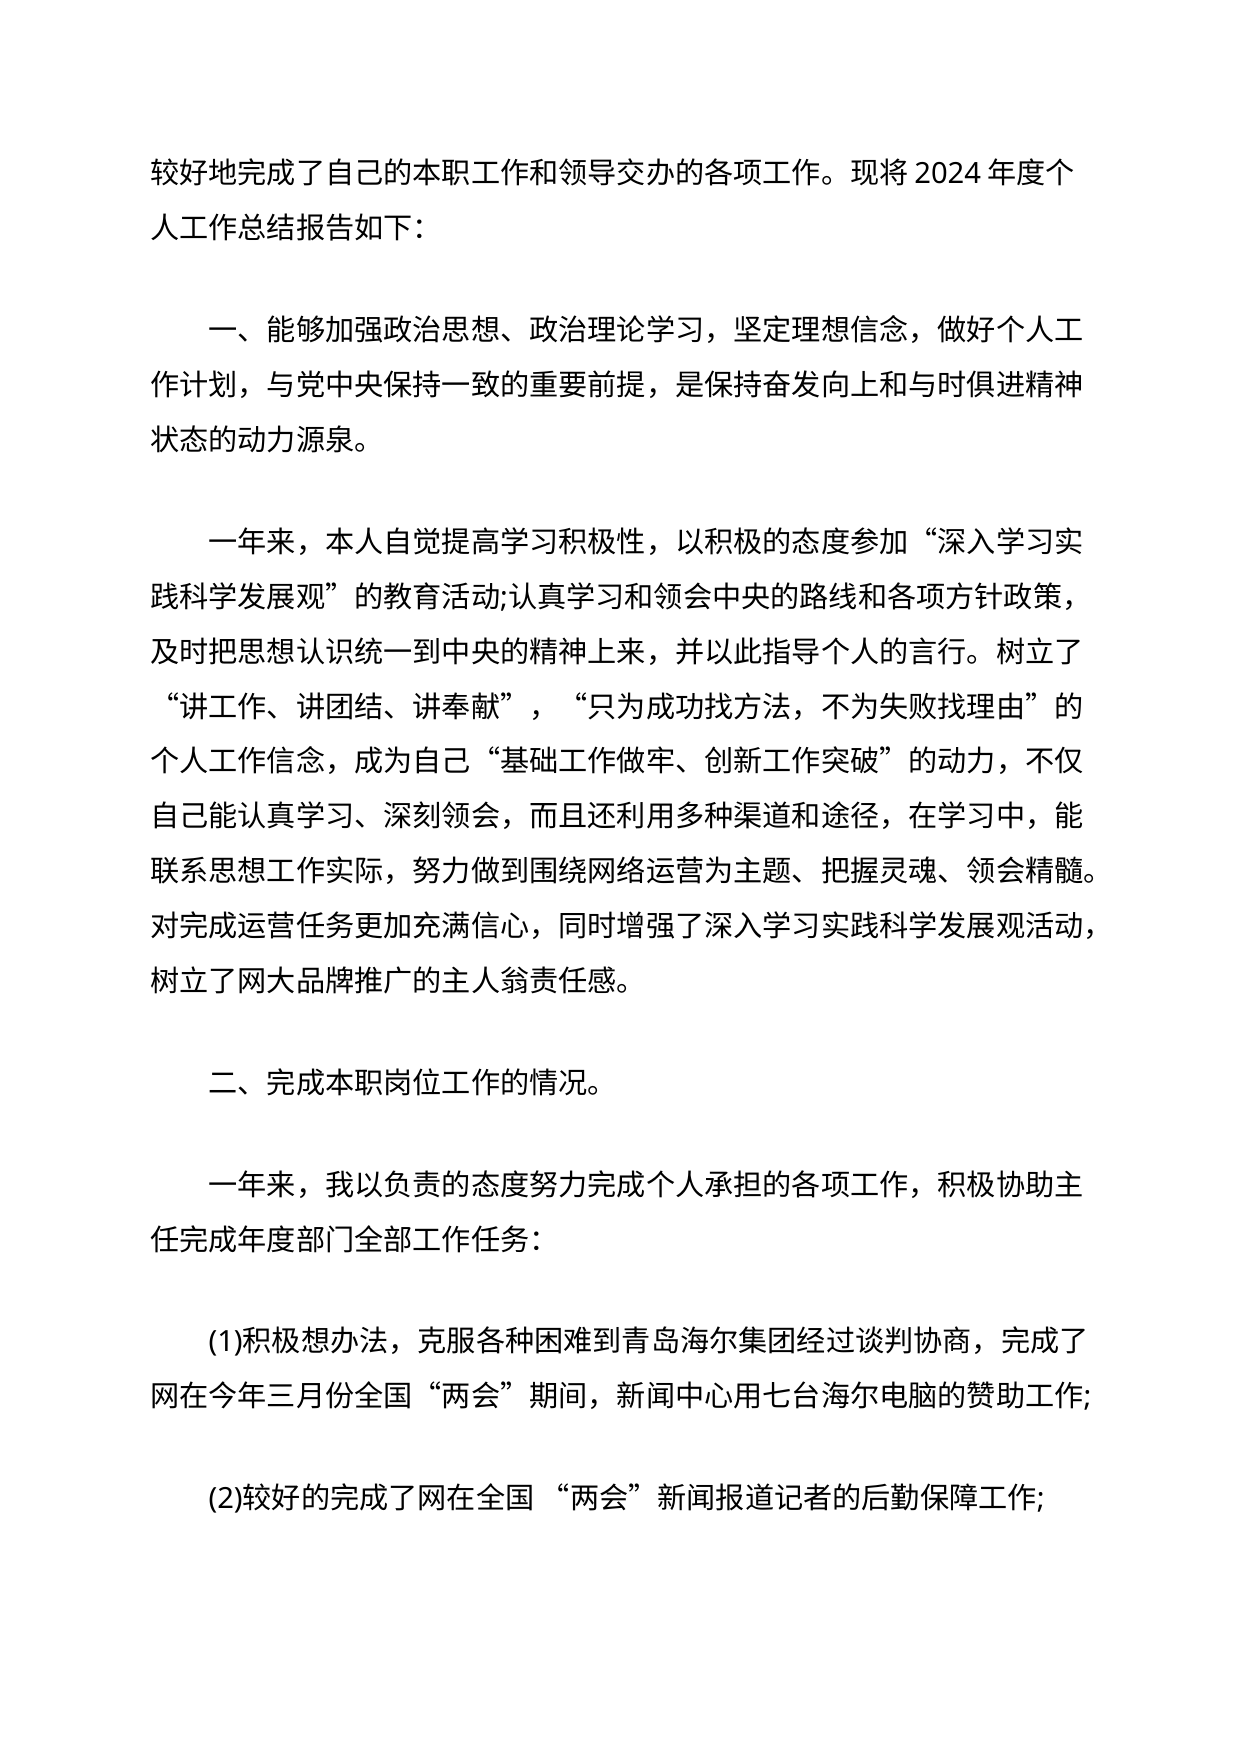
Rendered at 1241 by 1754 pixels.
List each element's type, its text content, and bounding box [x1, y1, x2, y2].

text 一年来，本人自觉提高学习积极性，以积极的态度参加“深入学习实践科学发展观”的教育活动;认真学习和领会中央的路线和各项方针政策，及时把思想认识统一到中央的精神上来，并以此指导个人的言行。树立了“讲工作、讲团结、讲奉献”，“只为成功找方法，不为失败找理由”的个人工作信念，成为自己“基础工作做牢、创新工作突破”的动力，不仅自己能认真学习、深刻领会，而且还利用多种渠道和途径，在学习中，能联系思想工作实际，努力做到围绕网络运营为主题、把握灵魂、领会精髓。对完成运营任务更加充满信心，同时增强了深入学习实践科学发展观活动，树立了网大品牌推广的主人翁责任感。 [150, 518, 1090, 1000]
text (2)较好的完成了网在全国 “两会”新闻报道记者的后勤保障工作; [150, 1475, 1090, 1517]
text 二、完成本职岗位工作的情况。 [150, 1059, 1090, 1102]
text (1)积极想办法，克服各种困难到青岛海尔集团经过谈判协商，完成了网在今年三月份全国“两会”期间，新闻中心用七台海尔电脑的赞助工作; [150, 1318, 1090, 1415]
text 一、能够加强政治思想、政治理论学习，坚定理想信念，做好个人工作计划，与党中央保持一致的重要前提，是保持奋发向上和与时俱进精神状态的动力源泉。 [150, 307, 1090, 459]
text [150, 150, 1090, 247]
text 一年来，我以负责的态度努力完成个人承担的各项工作，积极协助主任完成年度部门全部工作任务： [150, 1161, 1090, 1258]
